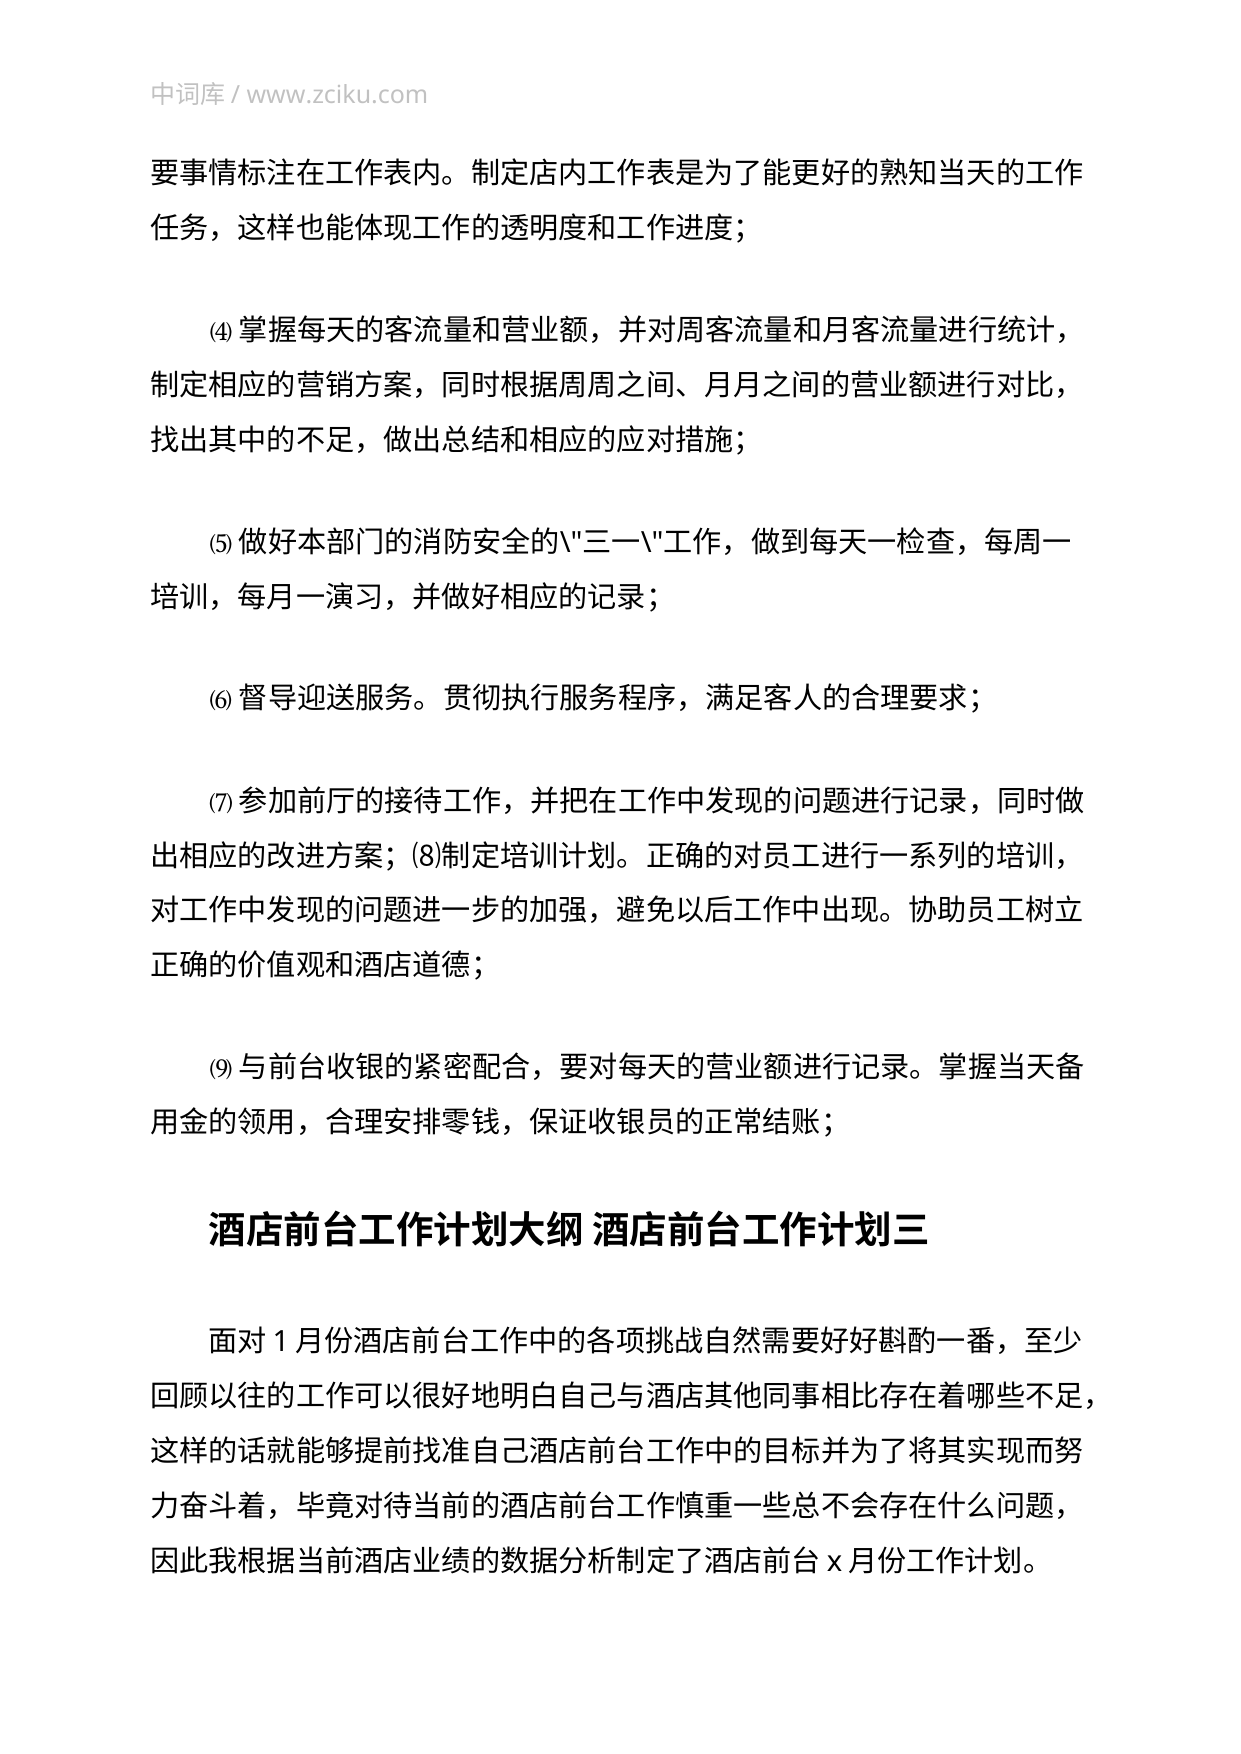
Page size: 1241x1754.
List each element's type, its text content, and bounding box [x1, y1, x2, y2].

text ⑼与前台收银的紧密配合，要对每天的营业额进行记录。掌握当天备用金的领用，合理安排零钱，保证收银员的正常结账； [150, 1044, 1090, 1141]
text ⑷掌握每天的客流量和营业额，并对周客流量和月客流量进行统计，制定相应的营销方案，同时根据周周之间、月月之间的营业额进行对比，找出其中的不足，做出总结和相应的应对措施； [150, 307, 1090, 459]
text ⑺参加前厅的接待工作，并把在工作中发现的问题进行记录，同时做出相应的改进方案；⑻制定培训计划。正确的对员工进行一系列的培训，对工作中发现的问题进一步的加强，避免以后工作中出现。协助员工树立正确的价值观和酒店道德； [150, 777, 1090, 984]
text 面对1月份酒店前台工作中的各项挑战自然需要好好斟酌一番，至少回顾以往的工作可以很好地明白自己与酒店其他同事相比存在着哪些不足，这样的话就能够提前找准自己酒店前台工作中的目标并为了将其实现而努力奋斗着，毕竟对待当前的酒店前台工作慎重一些总不会存在什么问题，因此我根据当前酒店业绩的数据分析制定了酒店前台x月份工作计划。 [150, 1318, 1090, 1580]
text ⑹督导迎送服务。贯彻执行服务程序，满足客人的合理要求； [150, 675, 1090, 717]
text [150, 150, 1090, 247]
text ⑸做好本部门的消防安全的\"三一\"工作，做到每天一检查，每周一培训，每月一演习，并做好相应的记录； [150, 518, 1090, 616]
text 酒店前台工作计划大纲 酒店前台工作计划三 [150, 1200, 1090, 1255]
